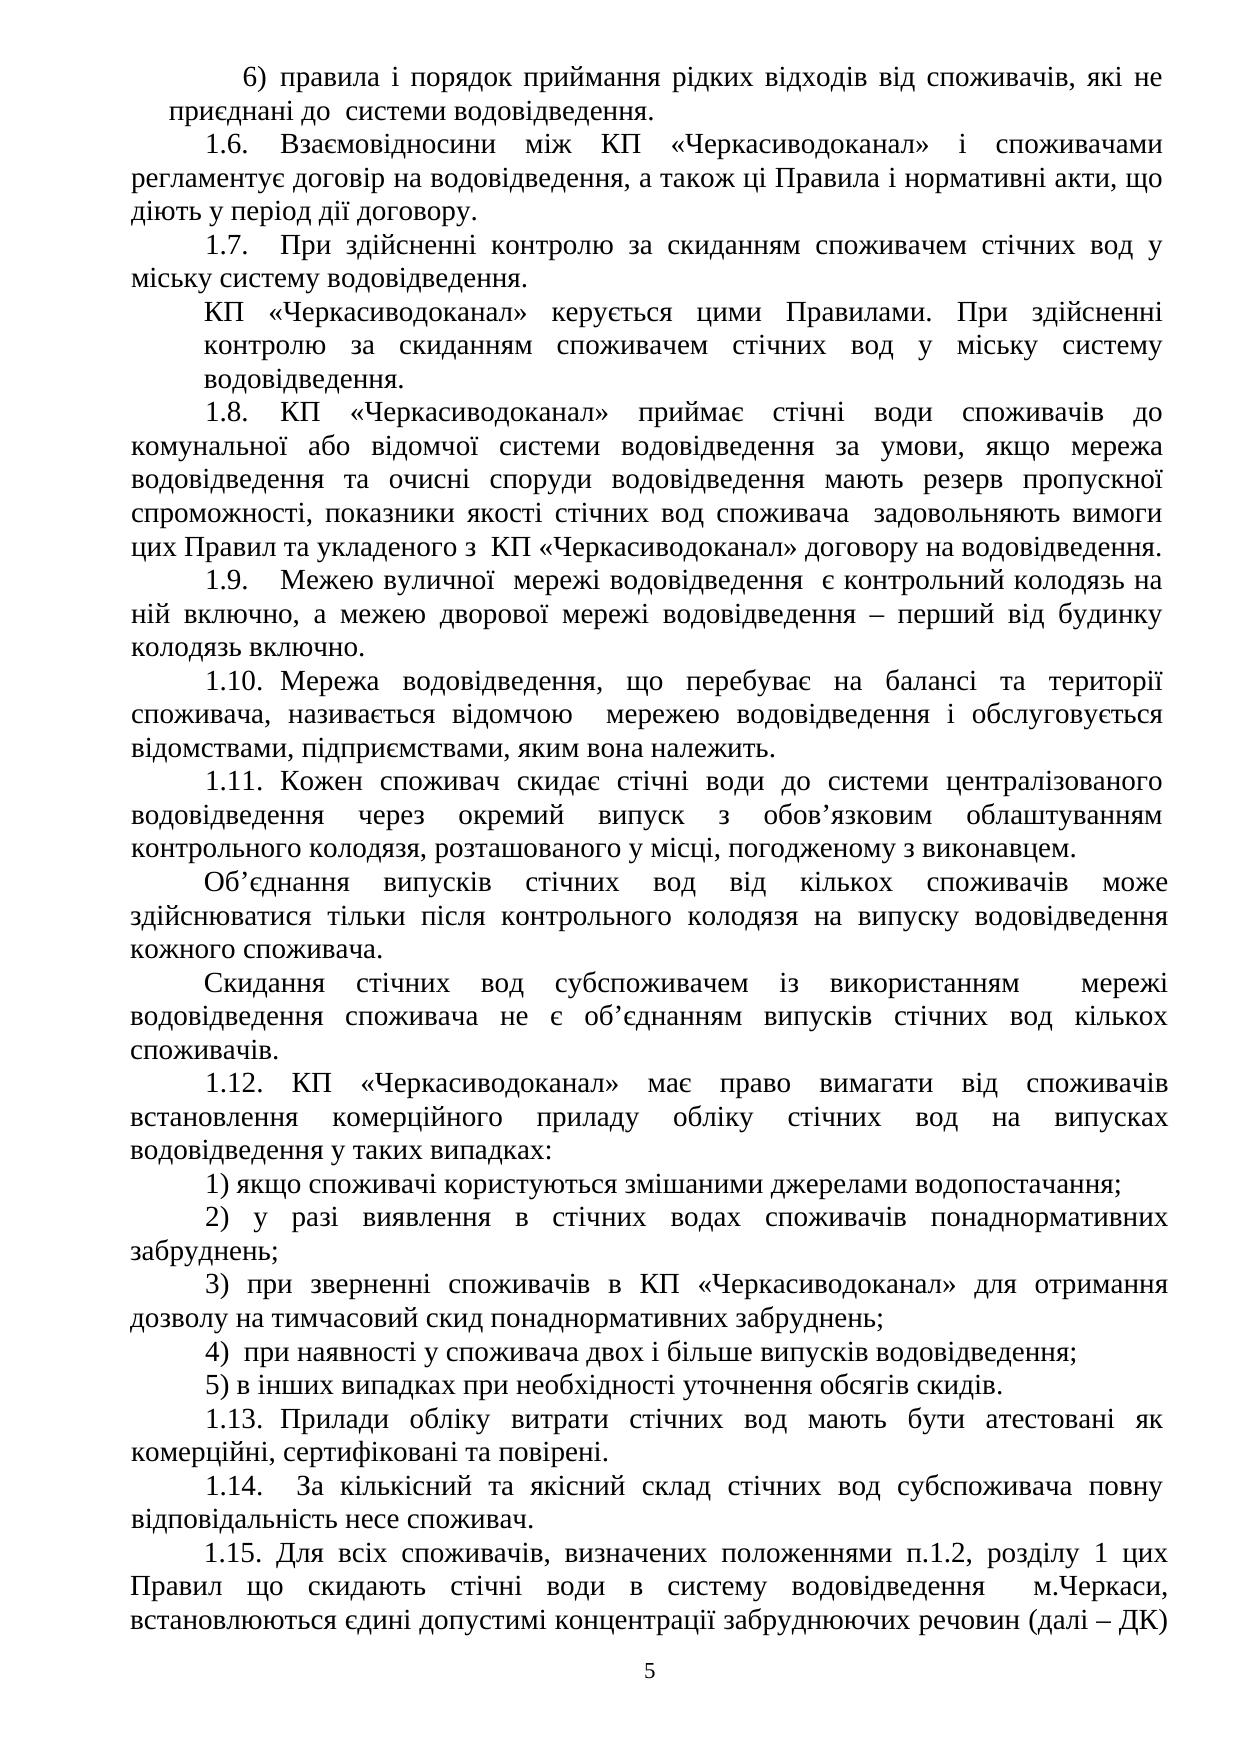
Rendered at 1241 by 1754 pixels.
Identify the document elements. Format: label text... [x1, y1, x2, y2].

list КП «Черкасиводоканал» приймає стічні води споживачів до комунальної або відомчої системи водовідведення за умови, якщо мережа водовідведення та очисні споруди водовідведення мають резерв пропускної спроможності, показники якості стічних вод споживача задовольняють вимоги цих Правил та укладеного з КП «Черкасиводоканал» договору на водовідведення. [131, 394, 1164, 562]
text КП «Черкасиводоканал» керується цими Правилами. При здійсненні контролю за скиданням споживачем стічних вод у міську систему водовідведення. [204, 294, 1164, 394]
list За кількісний та якісний склад стічних вод субспоживача повну відповідальність несе споживач. [131, 1468, 1164, 1535]
text 1.12. КП «Черкасиводоканал» має право вимагати від споживачів встановлення комерційного приладу обліку стічних вод на випусках водовідведення у таких випадках: [130, 1065, 1169, 1166]
text Об’єднання випусків стічних вод від кількох споживачів може здійснюватися тільки після контрольного колодязя на випуску водовідведення кожного споживача. [130, 864, 1169, 965]
text 4) при наявності у споживача двох і більше випусків водовідведення; [130, 1334, 1169, 1367]
list Взаємовідносини між КП «Черкасиводоканал» і споживачами регламентує договір на водовідведення, а також ці Правила і нормативні акти, що діють у період дії договору. [131, 126, 1164, 227]
text 5) в інших випадках при необхідності уточнення обсягів скидів. [130, 1367, 1169, 1401]
text Скидання стічних вод субспоживачем із використанням мережі водовідведення споживача не є об’єднанням випусків стічних вод кількох споживачів. [130, 965, 1169, 1065]
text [130, 1535, 1169, 1636]
list правила і порядок приймання рідких відходів від споживачів, які не приєднані до системи водовідведення. [168, 59, 1164, 126]
list Межею вуличної мережі водовідведення є контрольний колодязь на ній включно, а межею дворової мережі водовідведення – перший від будинку колодязь включно. [131, 562, 1164, 663]
text 3) при зверненні споживачів в КП «Черкасиводоканал» для отримання дозволу на тимчасовий скид понаднормативних забруднень; [130, 1267, 1169, 1334]
list Кожен споживач скидає стічні води до системи централізованого водовідведення через окремий випуск з обов’язковим облаштуванням контрольного колодязя, розташованого у місці, погодженому з виконавцем. [131, 763, 1164, 864]
text 1) якщо споживачі користуються змішаними джерелами водопостачання; [130, 1166, 1169, 1199]
list Мережа водовідведення, що перебуває на балансі та території споживача, називається відомчою мережею водовідведення і обслуговується відомствами, підприємствами, яким вона належить. [131, 663, 1164, 763]
list Прилади обліку витрати стічних вод мають бути атестовані як комерційні, сертифіковані та повірені. [131, 1401, 1164, 1468]
list При здійсненні контролю за скиданням споживачем стічних вод у міську систему водовідведення. [131, 227, 1164, 294]
text 2) у разі виявлення в стічних водах споживачів понаднормативних забруднень; [130, 1199, 1169, 1267]
